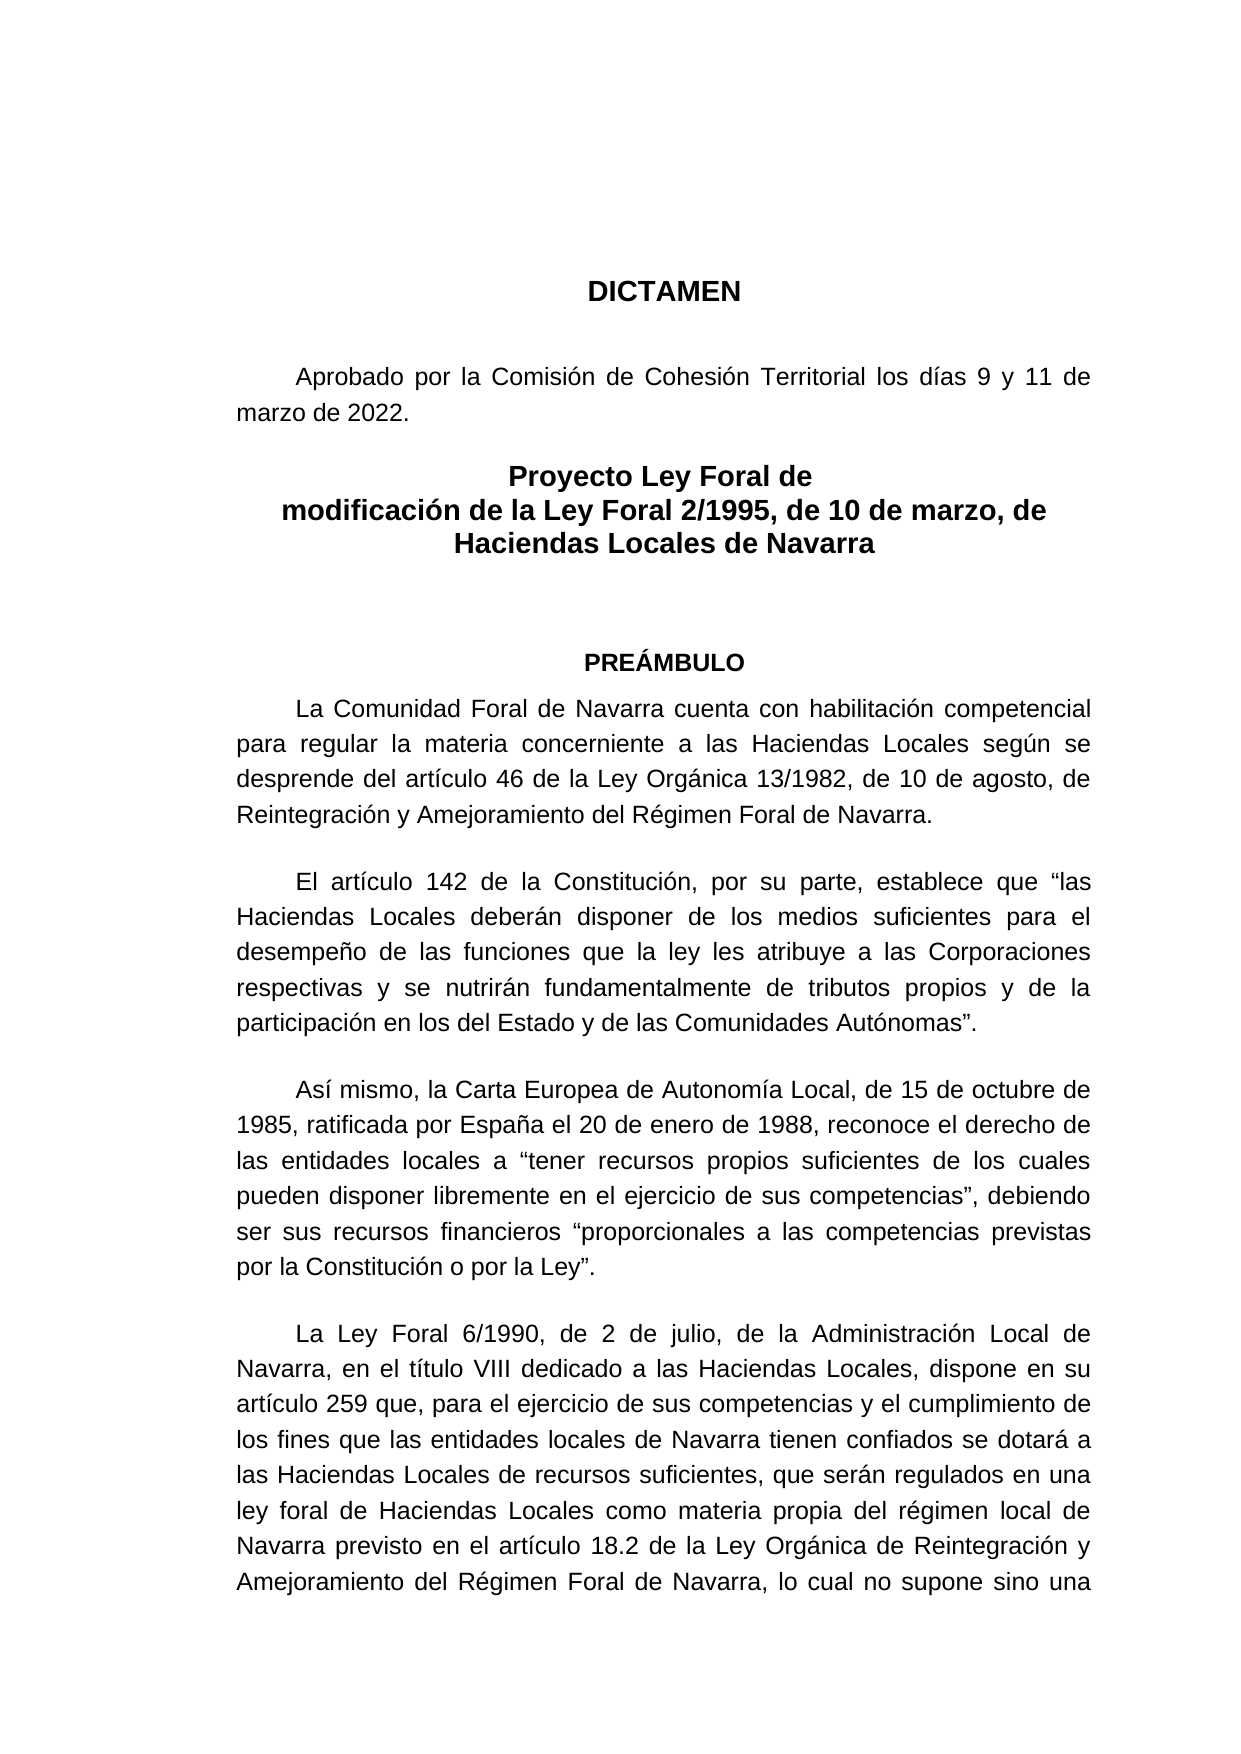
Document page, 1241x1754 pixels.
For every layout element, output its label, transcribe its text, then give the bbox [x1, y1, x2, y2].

text dictamen [236, 274, 1092, 307]
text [236, 1314, 1092, 1597]
text La Comunidad Foral de Navarra cuenta con habilitación competencial para regular la materia concerniente a las Haciendas Locales según se desprende del artículo 46 de la Ley Orgánica 13/1982, de 10 de agosto, de Reintegración y Amejoramiento del Régimen Foral de Navarra. [236, 689, 1092, 830]
text Así mismo, la Carta Europea de Autonomía Local, de 15 de octubre de 1985, ratificada por España el 20 de enero de 1988, reconoce el derecho de las entidades locales a “tener recursos propios suficientes de los cuales pueden disponer libremente en el ejercicio de sus competencias”, debiendo ser sus recursos financieros “proporcionales a las competencias previstas por la Constitución o por la Ley”. [236, 1070, 1092, 1282]
text PREÁMBULO [236, 647, 1092, 676]
text El artículo 142 de la Constitución, por su parte, establece que “las Haciendas Locales deberán disponer de los medios suficientes para el desempeño de las funciones que la ley les atribuye a las Corporaciones respectivas y se nutrirán fundamentalmente de tributos propios y de la participación en los del Estado y de las Comunidades Autónomas”. [236, 862, 1092, 1039]
text Aprobado por la Comisión de Cohesión Territorial los días 9 y 11 de marzo de 2022. [236, 357, 1092, 428]
text Proyecto Ley Foral de modificación de la Ley Foral 2/1995, de 10 de marzo, de Haciendas Locales de Navarra [236, 459, 1092, 560]
